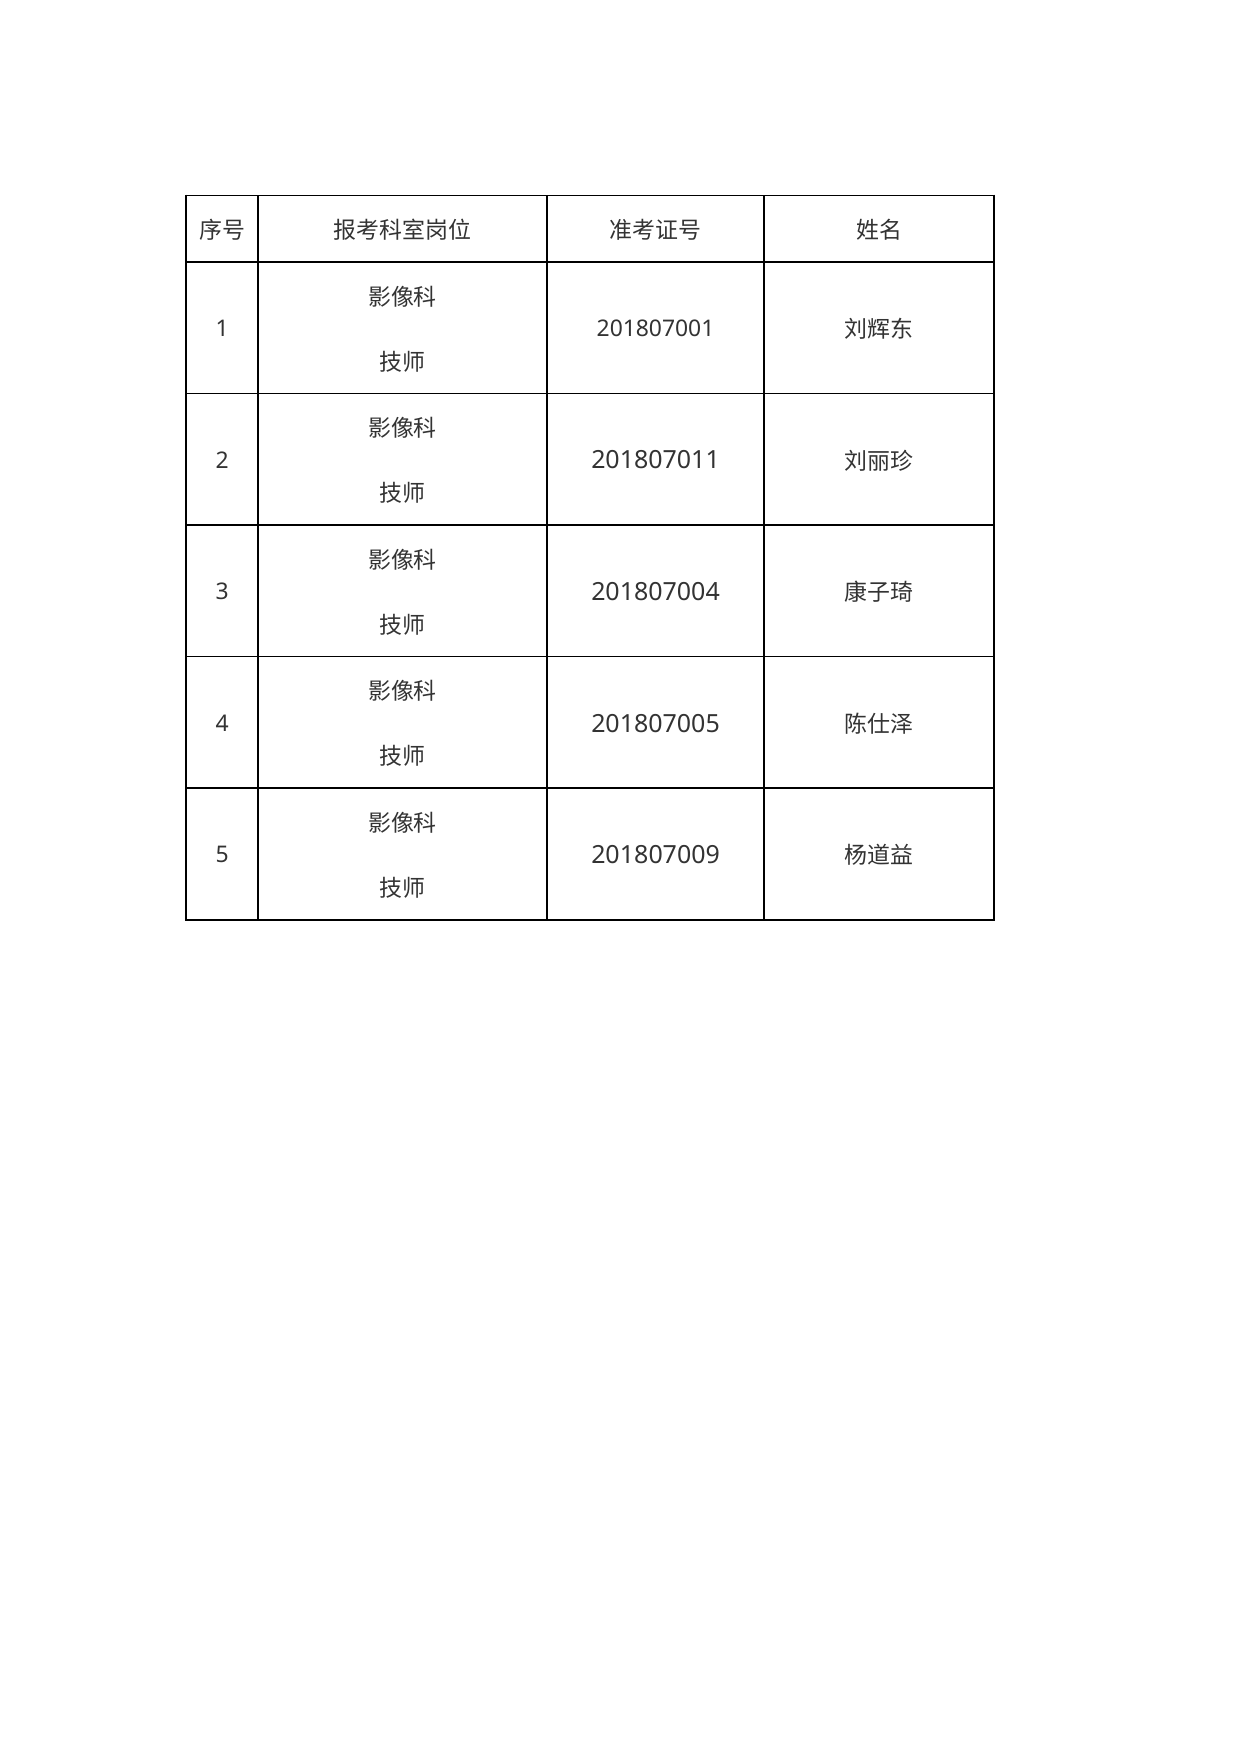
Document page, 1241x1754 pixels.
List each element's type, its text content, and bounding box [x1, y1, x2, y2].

table_cell 影像科 技师 [259, 526, 546, 656]
table_cell 201807005 [548, 657, 763, 787]
table_cell 影像科 技师 [259, 263, 546, 393]
table_cell 3 [187, 526, 257, 656]
table_cell 杨道益 [765, 789, 993, 919]
table_cell 刘辉东 [765, 263, 993, 393]
table_header 准考证号 [548, 196, 763, 261]
table_cell 4 [187, 657, 257, 787]
table_cell 201807001 [548, 263, 763, 393]
table_cell 201807011 [548, 394, 763, 524]
table_cell 1 [187, 263, 257, 393]
table_cell 201807004 [548, 526, 763, 656]
table_header 报考科室岗位 [259, 196, 546, 261]
table_cell 影像科 技师 [259, 394, 546, 524]
table_cell 2 [187, 394, 257, 524]
table_cell 201807009 [548, 789, 763, 919]
table_cell 影像科 技师 [259, 789, 546, 919]
table_cell 康子琦 [765, 526, 993, 656]
table_cell 影像科 技师 [259, 657, 546, 787]
table_cell 刘丽珍 [765, 394, 993, 524]
table_header 姓名 [765, 196, 993, 261]
table_cell 陈仕泽 [765, 657, 993, 787]
table_header 序号 [187, 196, 257, 261]
table_cell 5 [187, 789, 257, 919]
